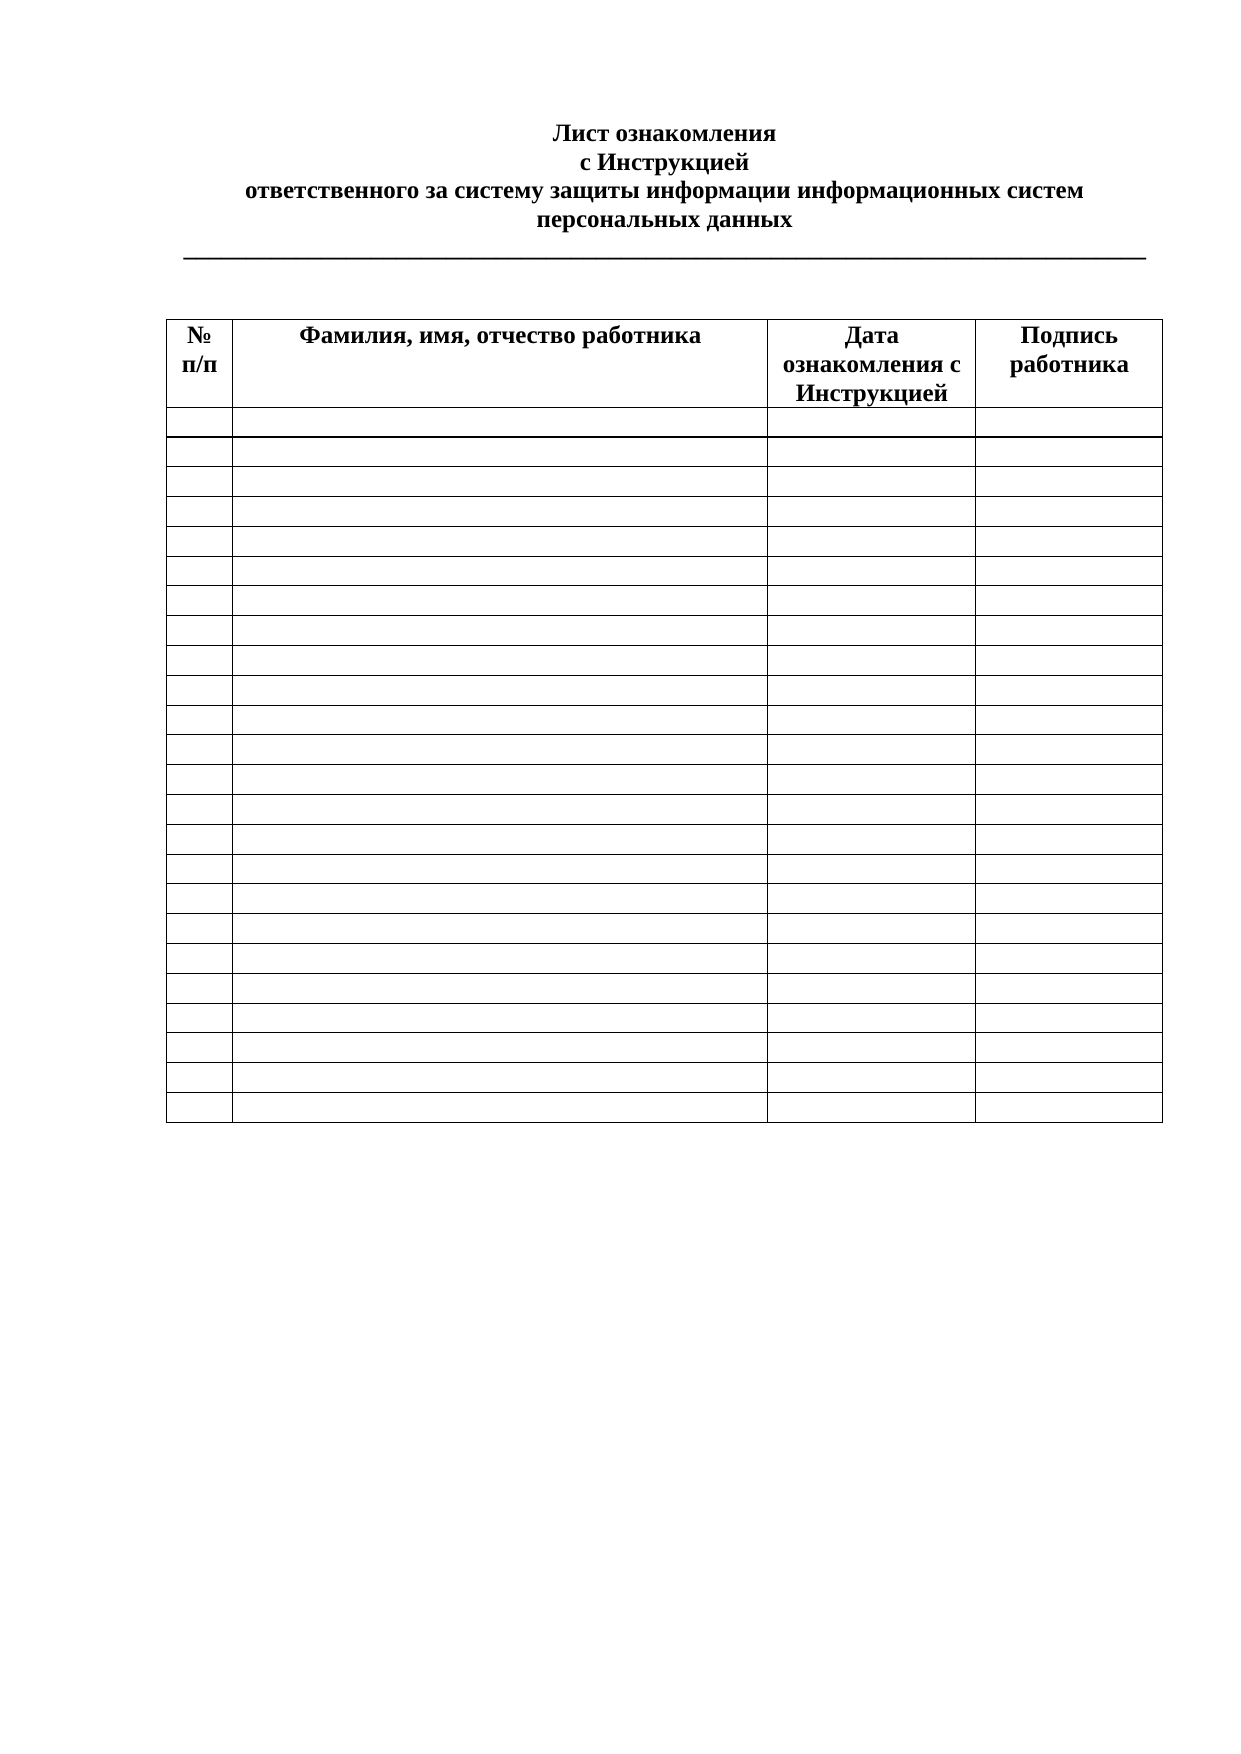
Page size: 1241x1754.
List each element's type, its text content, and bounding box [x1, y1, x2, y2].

table_cell [233, 706, 767, 734]
table_cell [233, 557, 767, 585]
table_cell [768, 765, 975, 794]
table_cell [233, 765, 767, 794]
table_cell [167, 497, 232, 526]
table_cell [768, 735, 975, 764]
table_cell [768, 825, 975, 853]
table_cell [167, 765, 232, 794]
table_cell [976, 914, 1162, 943]
table_cell [233, 467, 767, 496]
table_cell [233, 676, 767, 704]
table_header № п/п [167, 320, 232, 407]
table_cell [768, 944, 975, 973]
table_cell [167, 408, 232, 436]
table_cell [233, 974, 767, 1002]
table_cell [976, 795, 1162, 824]
table_cell [768, 974, 975, 1002]
table_cell [233, 735, 767, 764]
table_cell [976, 944, 1162, 973]
text с Инструкцией [177, 147, 1152, 176]
table_cell [976, 1093, 1162, 1122]
table_cell [167, 557, 232, 585]
table_cell [768, 1004, 975, 1032]
table_cell [167, 914, 232, 943]
table_cell [233, 527, 767, 556]
table_cell [768, 1063, 975, 1092]
table_cell [768, 676, 975, 704]
table_cell [167, 735, 232, 764]
table_cell [167, 1033, 232, 1062]
table_cell [167, 527, 232, 556]
table_cell [976, 1063, 1162, 1092]
table_cell [233, 438, 767, 466]
table_header Фамилия, имя, отчество работника [233, 320, 767, 407]
table_cell [233, 1033, 767, 1062]
table_cell [976, 527, 1162, 556]
table_cell [976, 467, 1162, 496]
table_cell [768, 1033, 975, 1062]
table_cell [976, 616, 1162, 645]
table_cell [233, 914, 767, 943]
table_cell [976, 855, 1162, 883]
table_cell [167, 1093, 232, 1122]
table_cell [976, 646, 1162, 675]
table_cell [233, 884, 767, 913]
table_cell [233, 586, 767, 615]
table_cell [976, 706, 1162, 734]
table_header Дата ознакомления с Инструкцией [768, 320, 975, 407]
table_cell [167, 1004, 232, 1032]
table_cell [976, 974, 1162, 1002]
text _____________________________________________________________________________ [177, 233, 1152, 262]
table_cell [167, 646, 232, 675]
table_cell [167, 974, 232, 1002]
table_cell [167, 586, 232, 615]
table_cell [768, 586, 975, 615]
table_cell [768, 884, 975, 913]
table_cell [167, 855, 232, 883]
table_cell [768, 408, 975, 436]
table_cell [976, 1033, 1162, 1062]
table_cell [233, 795, 767, 824]
table_cell [976, 438, 1162, 466]
table_cell [768, 914, 975, 943]
table_cell [976, 408, 1162, 436]
text ответственного за систему защиты информации информационных систем персональных данных [177, 176, 1152, 233]
table_cell [167, 884, 232, 913]
table_cell [233, 944, 767, 973]
table_cell [233, 616, 767, 645]
table_cell [167, 944, 232, 973]
table_cell [768, 795, 975, 824]
table_cell [768, 527, 975, 556]
table_cell [768, 497, 975, 526]
table_cell [768, 438, 975, 466]
table_cell [976, 1004, 1162, 1032]
table_cell [233, 646, 767, 675]
table_cell [233, 825, 767, 853]
table_header Подпись работника [976, 320, 1162, 407]
table_cell [976, 557, 1162, 585]
table_cell [167, 438, 232, 466]
table_cell [976, 735, 1162, 764]
table_cell [768, 467, 975, 496]
text Лист ознакомления [177, 118, 1152, 147]
table_cell [976, 676, 1162, 704]
table_cell [768, 646, 975, 675]
table_cell [976, 586, 1162, 615]
table_cell [768, 1093, 975, 1122]
table_cell [233, 855, 767, 883]
table_cell [976, 765, 1162, 794]
table_cell [233, 1004, 767, 1032]
table_cell [167, 795, 232, 824]
table_cell [233, 408, 767, 436]
table_cell [768, 557, 975, 585]
table_cell [768, 616, 975, 645]
table_cell [233, 497, 767, 526]
table_cell [167, 825, 232, 853]
table_cell [233, 1093, 767, 1122]
table_cell [976, 884, 1162, 913]
table_cell [768, 855, 975, 883]
table_cell [167, 616, 232, 645]
table_cell [768, 706, 975, 734]
table_cell [167, 706, 232, 734]
table_cell [167, 676, 232, 704]
table_cell [167, 467, 232, 496]
table_cell [167, 1063, 232, 1092]
table_cell [976, 825, 1162, 853]
table_cell [233, 1063, 767, 1092]
table_cell [976, 497, 1162, 526]
